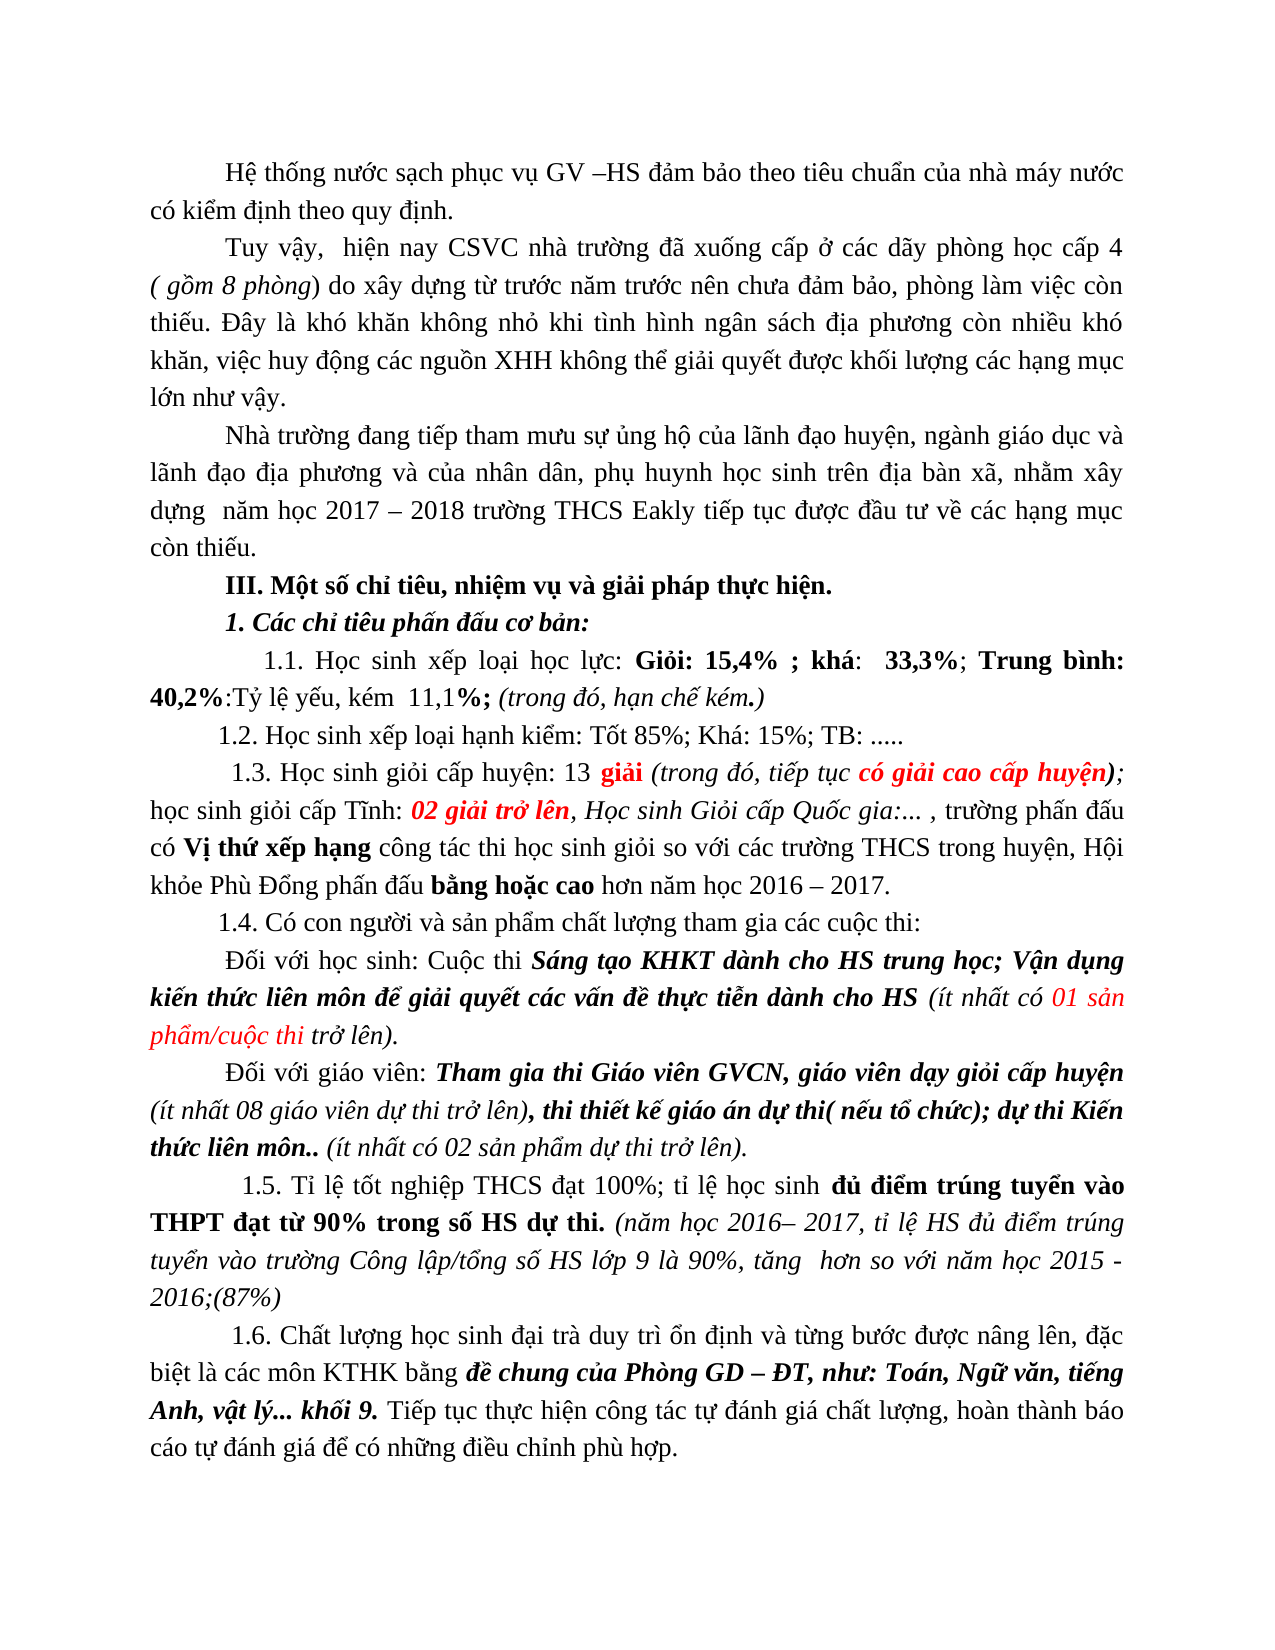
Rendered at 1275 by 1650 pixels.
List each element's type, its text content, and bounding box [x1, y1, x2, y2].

text 1. Các chỉ tiêu phấn đấu cơ bản: [150, 600, 1125, 637]
text 1.2. Học sinh xếp loại hạnh kiểm: Tốt 85%; Khá: 15%; TB: ..... [150, 712, 1125, 750]
text 1.6. Chất lượng học sinh đại trà duy trì ổn định và từng bước được nâng lên, đặc biệt là các môn KTHK bằng đề chung của Phòng GD – ĐT, như: Toán, Ngữ văn, tiếng Anh, vật lý... khối 9. Tiếp tục thực hiện công tác tự đánh giá chất lượng, hoàn thành báo cáo tự đánh giá để có những điều chỉnh phù hợp. [150, 1312, 1125, 1462]
text Tuy vậy, hiện nay CSVC nhà trường đã xuống cấp ở các dãy phòng học cấp 4 ( gồm 8 phòng) do xây dựng từ trước năm trước nên chưa đảm bảo, phòng làm việc còn thiếu. Đây là khó khăn không nhỏ khi tình hình ngân sách địa phương còn nhiều khó khăn, việc huy động các nguồn XHH không thể giải quyết được khối lượng các hạng mục lớn như vậy. [150, 225, 1125, 412]
text 1.3. Học sinh giỏi cấp huyện: 13 giải (trong đó, tiếp tục có giải cao cấp huyện); học sinh giỏi cấp Tĩnh: 02 giải trở lên, Học sinh Giỏi cấp Quốc gia:... , trường phấn đấu có Vị thứ xếp hạng công tác thi học sinh giỏi so với các trường THCS trong huyện, Hội khỏe Phù Đổng phấn đấu bằng hoặc cao hơn năm học 2016 – 2017. [150, 750, 1125, 900]
text III. Một số chỉ tiêu, nhiệm vụ và giải pháp thực hiện. [150, 562, 1125, 600]
text 1.4. Có con người và sản phẩm chất lượng tham gia các cuộc thi: [150, 900, 1125, 937]
text Đối với học sinh: Cuộc thi Sáng tạo KHKT dành cho HS trung học; Vận dụng kiến thức liên môn để giải quyết các vấn đề thực tiễn dành cho HS (ít nhất có 01 sản phẩm/cuộc thi trở lên). [150, 937, 1125, 1050]
text Hệ thống nước sạch phục vụ GV –HS đảm bảo theo tiêu chuẩn của nhà máy nước có kiểm định theo quy định. [150, 150, 1125, 225]
text 1.1. Học sinh xếp loại học lực: Giỏi: 15,4% ; khá: 33,3%; Trung bình: 40,2%:Tỷ lệ yếu, kém 11,1%; (trong đó, hạn chế kém.) [150, 637, 1125, 712]
text Nhà trường đang tiếp tham mưu sự ủng hộ của lãnh đạo huyện, ngành giáo dục và lãnh đạo địa phương và của nhân dân, phụ huynh học sinh trên địa bàn xã, nhằm xây dựng năm học 2017 – 2018 trường THCS Eakly tiếp tục được đầu tư về các hạng mục còn thiếu. [150, 412, 1125, 562]
text Đối với giáo viên: Tham gia thi Giáo viên GVCN, giáo viên dạy giỏi cấp huyện (ít nhất 08 giáo viên dự thi trở lên), thi thiết kế giáo án dự thi( nếu tổ chức); dự thi Kiến thức liên môn.. (ít nhất có 02 sản phẩm dự thi trở lên). [150, 1050, 1125, 1162]
text 1.5. Tỉ lệ tốt nghiệp THCS đạt 100%; tỉ lệ học sinh đủ điểm trúng tuyển vào THPT đạt từ 90% trong số HS dự thi. (năm học 2016– 2017, tỉ lệ HS đủ điểm trúng tuyển vào trường Công lập/tổng số HS lớp 9 là 90%, tăng hơn so với năm học 2015 - 2016;(87%) [150, 1162, 1125, 1312]
